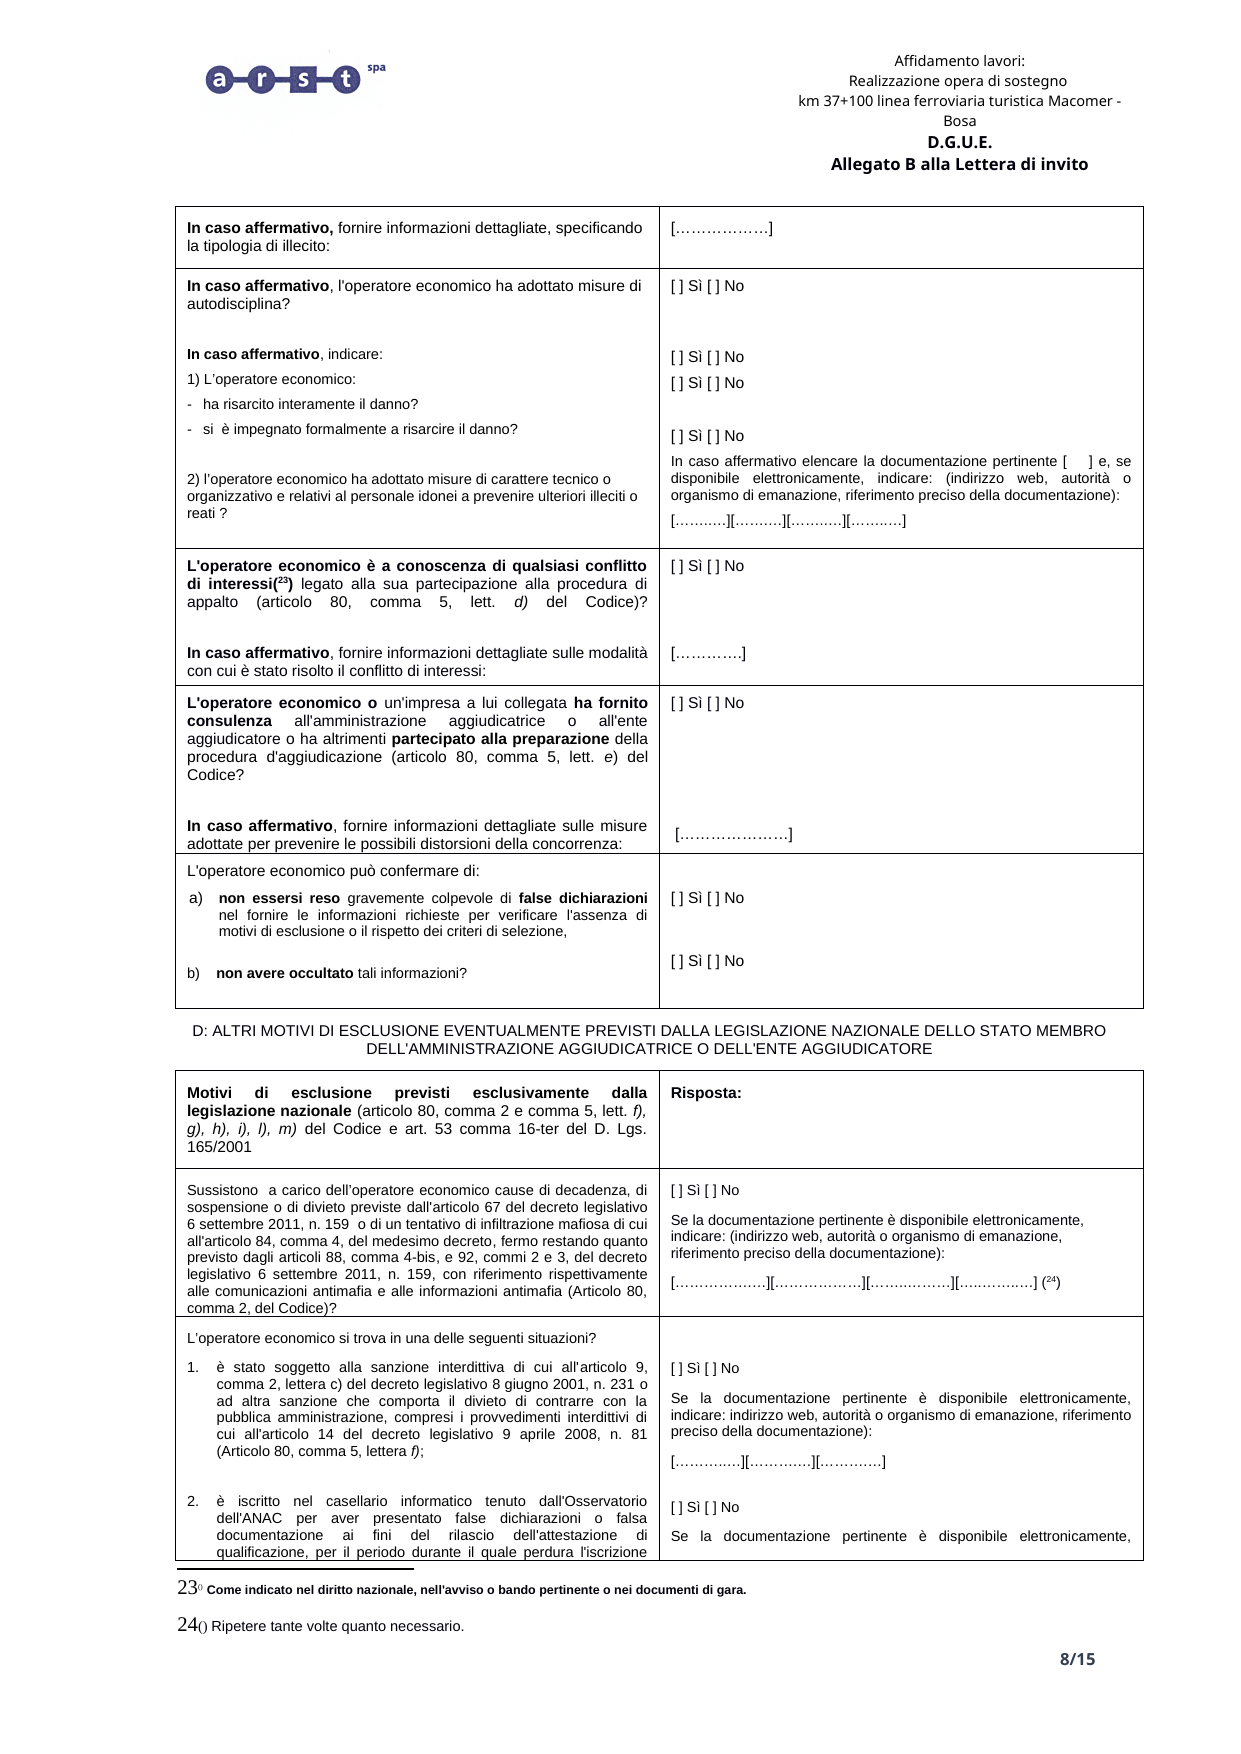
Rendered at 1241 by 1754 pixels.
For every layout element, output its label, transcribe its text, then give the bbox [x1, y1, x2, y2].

table_cell Sussistono a carico dell’operatore economico cause di decadenza, di sospensione o di divieto previste dall'articolo 67 del decreto legislativo 6 settembre 2011, n. 159 o di un tentativo di infiltrazione mafiosa di cui all'articolo 84, comma 4, del medesimo decreto, fermo restando quanto previsto dagli articoli 88, comma 4-bis, e 92, commi 2 e 3, del decreto legislativo 6 settembre 2011, n. 159, con riferimento rispettivamente alle comunicazioni antimafia e alle informazioni antimafia (Articolo 80, comma 2, del Codice)? [176, 1169, 659, 1316]
table_cell In caso affermativo, l'operatore economico ha adottato misure di autodisciplina? In caso affermativo, indicare: 1) L’operatore economico: - ha risarcito interamente il danno? - si è impegnato formalmente a risarcire il danno? 2) l’operatore economico ha adottato misure di carattere tecnico o organizzativo e relativi al personale idonei a prevenire ulteriori illeciti o reati ? [176, 269, 659, 548]
table_cell [ ] Sì [ ] No [………….] [660, 549, 1143, 685]
text D: ALTRI MOTIVI DI ESCLUSIONE EVENTUALMENTE PREVISTI DALLA LEGISLAZIONE NAZIONALE DELLO STATO MEMBRO DELL'AMMINISTRAZIONE AGGIUDICATRICE O DELL'ENTE AGGIUDICATORE [177, 1022, 1122, 1058]
table_cell [ ] Sì [ ] No Se la documentazione pertinente è disponibile elettronicamente, indicare: (indirizzo web, autorità o organismo di emanazione, riferimento preciso della documentazione): […………….…][………………][……..………][…..……..…] () [660, 1169, 1143, 1316]
table_cell [ ] Sì [ ] No [ ] Sì [ ] No [ ] Sì [ ] No [ ] Sì [ ] No In caso affermativo elencare la documentazione pertinente [ ] e, se disponibile elettronicamente, indicare: (indirizzo web, autorità o organismo di emanazione, riferimento preciso della documentazione): [……..…][…….…][……..…][……..…] [660, 269, 1143, 548]
table_header Motivi di esclusione previsti esclusivamente dalla legislazione nazionale (articolo 80, comma 2 e comma 5, lett. f), g), h), i), l), m) del Codice e art. 53 comma 16-ter del D. Lgs. 165/2001 [176, 1071, 659, 1168]
table_cell L'operatore economico può confermare di: non essersi reso gravemente colpevole di false dichiarazioni nel fornire le informazioni richieste per verificare l'assenza di motivi di esclusione o il rispetto dei criteri di selezione, b) non avere occultato tali informazioni? [176, 854, 659, 1008]
table_cell L'operatore economico è a conoscenza di qualsiasi conflitto di interessi() legato alla sua partecipazione alla procedura di appalto (articolo 80, comma 5, lett. d) del Codice)? In caso affermativo, fornire informazioni dettagliate sulle modalità con cui è stato risolto il conflitto di interessi: [176, 549, 659, 685]
table_cell [ ] Sì [ ] No [ ] Sì [ ] No [660, 854, 1143, 1008]
table_cell L'operatore economico o un'impresa a lui collegata ha fornito consulenza all'amministrazione aggiudicatrice o all'ente aggiudicatore o ha altrimenti partecipato alla preparazione della procedura d'aggiudicazione (articolo 80, comma 5, lett. e) del Codice? In caso affermativo, fornire informazioni dettagliate sulle misure adottate per prevenire le possibili distorsioni della concorrenza: [176, 686, 659, 853]
table_header Risposta: [660, 1071, 1143, 1168]
table_cell [ ] Sì [ ] No […………………] [660, 686, 1143, 853]
picture [188, 50, 394, 144]
table_cell [ ] Sì [ ] No [………………] [660, 207, 1143, 268]
